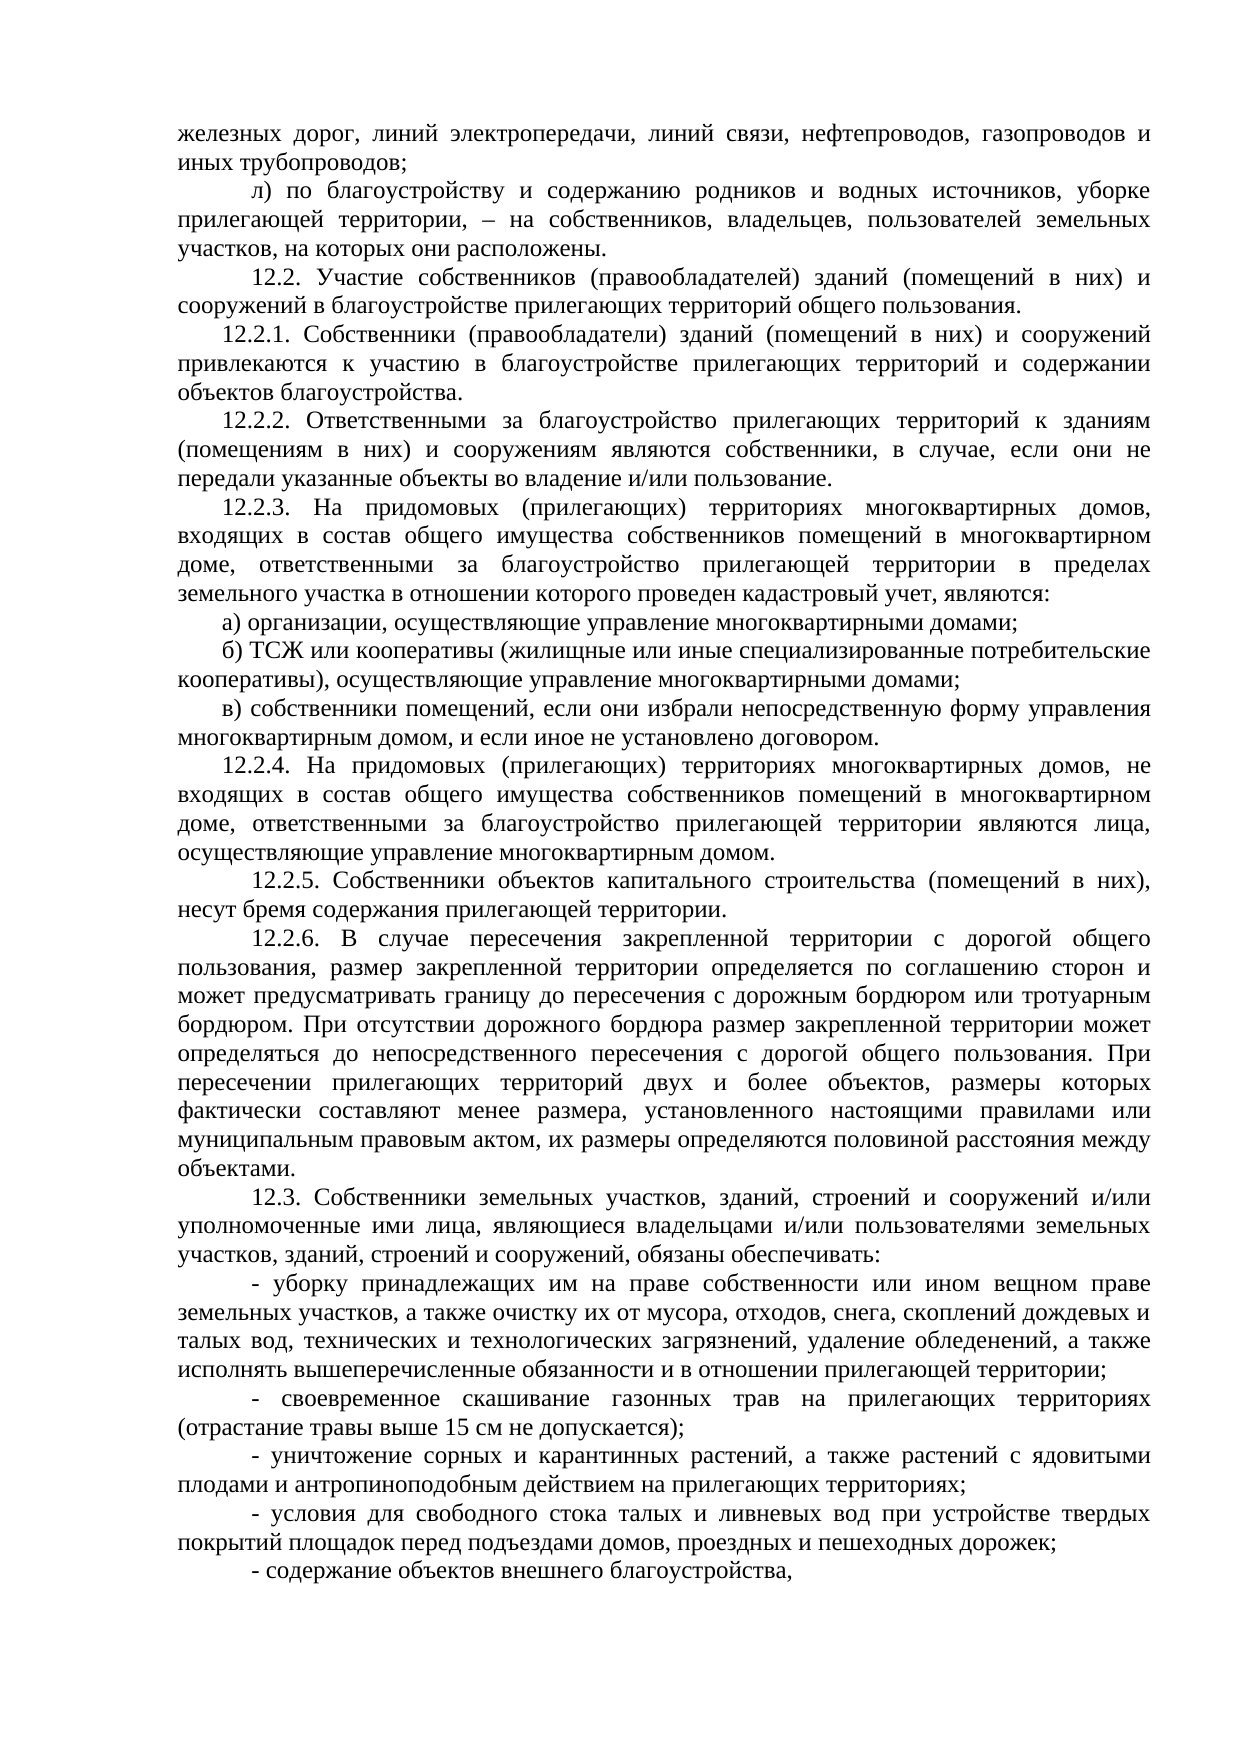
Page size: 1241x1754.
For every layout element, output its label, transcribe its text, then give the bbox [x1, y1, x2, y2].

text 12.2.5. Собственники объектов капитального строительства (помещений в них), несут бремя содержания прилегающей территории. [177, 866, 1152, 923]
text 12.2.4. На придомовых (прилегающих) территориях многоквартирных домов, не входящих в состав общего имущества собственников помещений в многоквартирном доме, ответственными за благоустройство прилегающей территории являются лица, осуществляющие управление многоквартирным домом. [177, 751, 1152, 866]
text л) по благоустройству и содержанию родников и водных источников, уборке прилегающей территории, – на собственников, владельцев, пользователей земельных участков, на которых они расположены. [177, 176, 1152, 262]
text - уборку принадлежащих им на праве собственности или ином вещном праве земельных участков, а также очистку их от мусора, отходов, снега, скоплений дождевых и талых вод, технических и технологических загрязнений, удаление обледенений, а также исполнять вышеперечисленные обязанности и в отношении прилегающей территории; [177, 1268, 1152, 1383]
text б) ТСЖ или кооперативы (жилищные или иные специализированные потребительские кооперативы), осуществляющие управление многоквартирными домами; [177, 636, 1152, 693]
text 12.2. Участие собственников (правообладателей) зданий (помещений в них) и сооружений в благоустройстве прилегающих территорий общего пользования. [177, 262, 1152, 319]
text 12.2.1. Собственники (правообладатели) зданий (помещений в них) и сооружений привлекаются к участию в благоустройстве прилегающих территорий и содержании объектов благоустройства. [177, 319, 1152, 406]
text 12.2.6. В случае пересечения закрепленной территории с дорогой общего пользования, размер закрепленной территории определяется по соглашению сторон и может предусматривать границу до пересечения с дорожным бордюром или тротуарным бордюром. При отсутствии дорожного бордюра размер закрепленной территории может определяться до непосредственного пересечения с дорогой общего пользования. При пересечении прилегающих территорий двух и более объектов, размеры которых фактически составляют менее размера, установленного настоящими правилами или муниципальным правовым актом, их размеры определяются половиной расстояния между объектами. [177, 923, 1152, 1182]
text 12.2.2. Ответственными за благоустройство прилегающих территорий к зданиям (помещениям в них) и сооружениям являются собственники, в случае, если они не передали указанные объекты во владение и/или пользование. [177, 406, 1152, 492]
text - условия для свободного стока талых и ливневых вод при устройстве твердых покрытий площадок перед подъездами домов, проездных и пешеходных дорожек; [177, 1498, 1152, 1556]
text 12.3. Собственники земельных участков, зданий, строений и сооружений и/или уполномоченные ими лица, являющиеся владельцами и/или пользователями земельных участков, зданий, строений и сооружений, обязаны обеспечивать: [177, 1182, 1152, 1268]
text - содержание объектов внешнего благоустройства, [177, 1556, 1152, 1584]
text в) собственники помещений, если они избрали непосредственную форму управления многоквартирным домом, и если иное не установлено договором. [177, 693, 1152, 751]
text 12.2.3. На придомовых (прилегающих) территориях многоквартирных домов, входящих в состав общего имущества собственников помещений в многоквартирном доме, ответственными за благоустройство прилегающей территории в пределах земельного участка в отношении которого проведен кадастровый учет, являются: [177, 492, 1152, 607]
text - уничтожение сорных и карантинных растений, а также растений с ядовитыми плодами и антропиноподобным действием на прилегающих территориях; [177, 1441, 1152, 1498]
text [177, 118, 1152, 176]
text - своевременное скашивание газонных трав на прилегающих территориях (отрастание травы выше 15 см не допускается); [177, 1383, 1152, 1441]
text а) организации, осуществляющие управление многоквартирными домами; [177, 607, 1152, 636]
